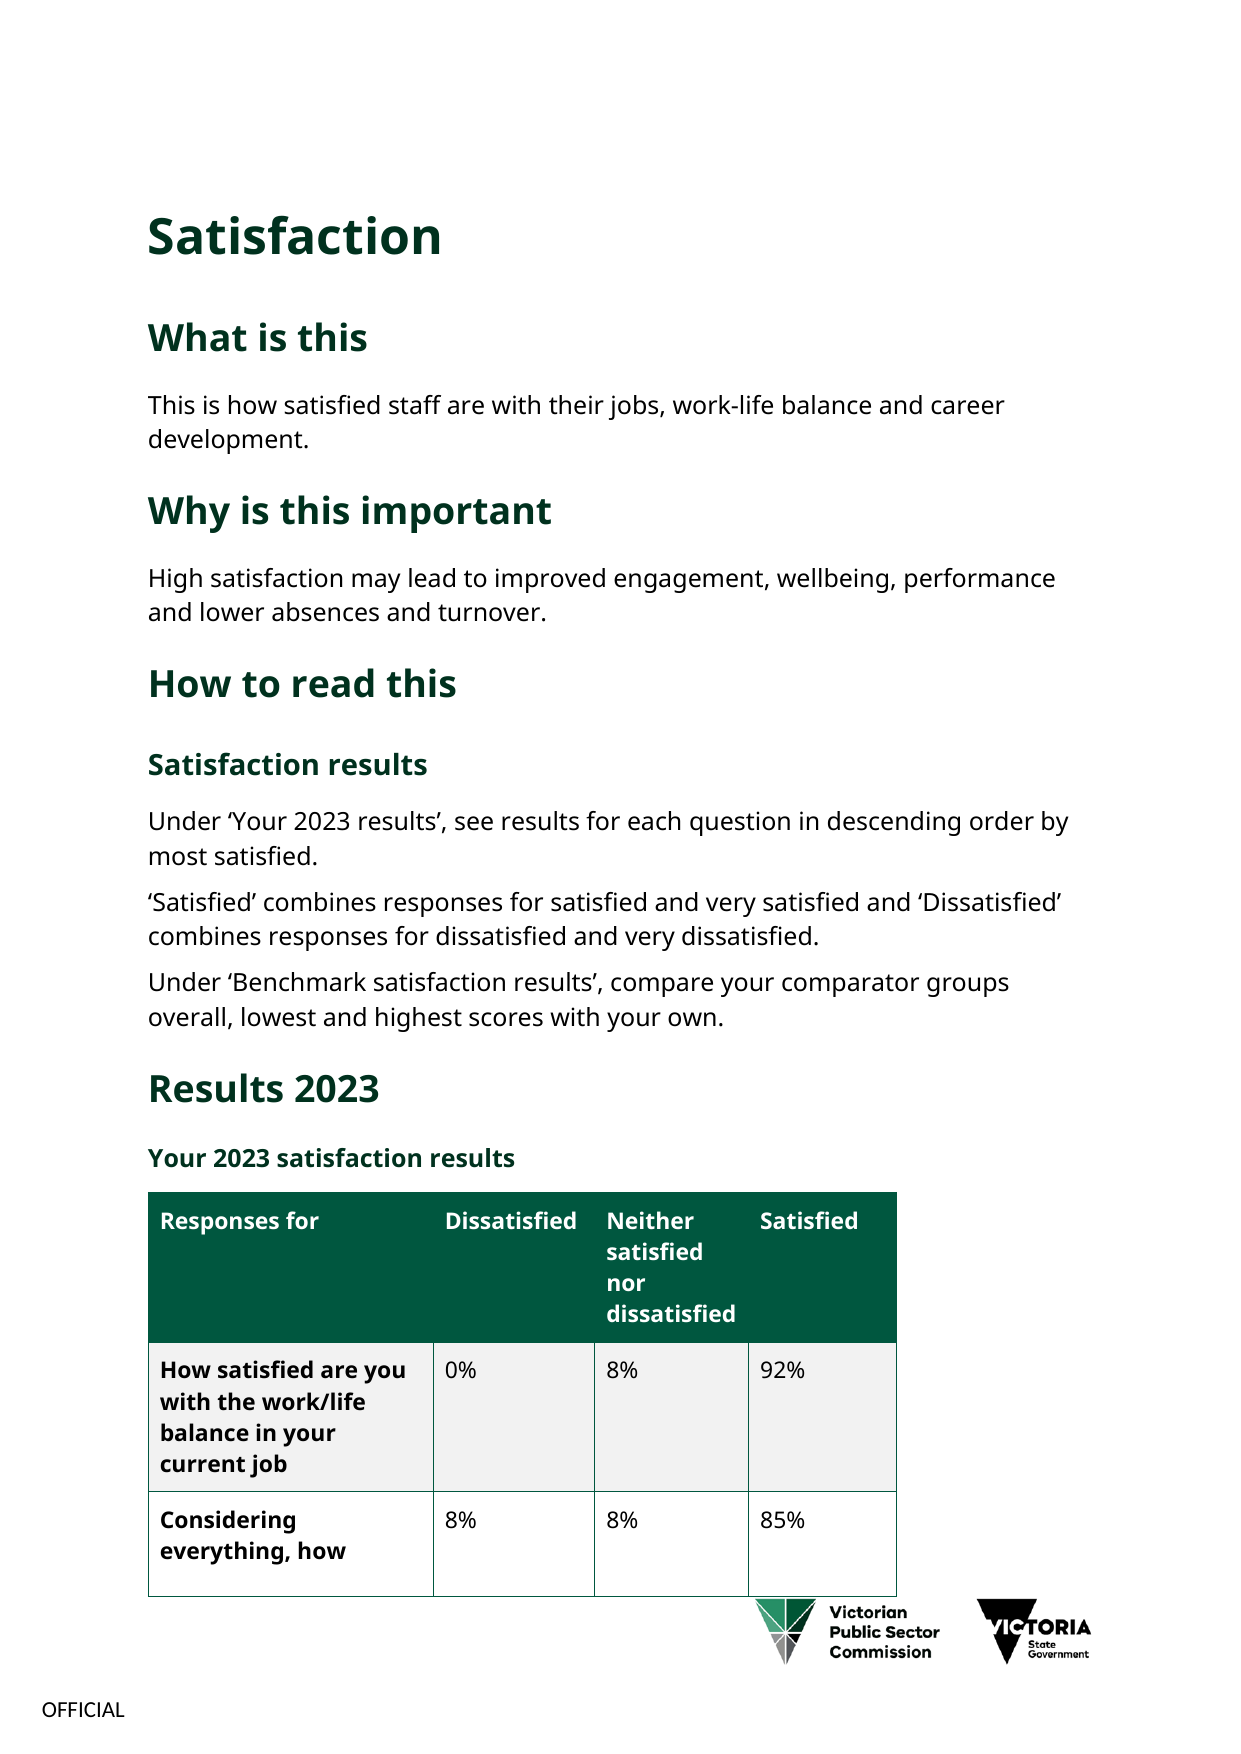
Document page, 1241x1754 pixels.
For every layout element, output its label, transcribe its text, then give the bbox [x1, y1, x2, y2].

table_cell 8% [434, 1492, 594, 1596]
table_header Satisfied [749, 1193, 896, 1341]
table_header Responses for [149, 1193, 433, 1341]
subtitle Why is this important [148, 484, 1092, 536]
table_cell 8% [595, 1343, 748, 1491]
text Under ‘Benchmark satisfaction results’, compare your comparator groups overall, lowest and highest scores with your own. [148, 965, 1092, 1033]
subtitle Your 2023 satisfaction results [148, 1140, 1092, 1174]
table_cell 85% [749, 1492, 896, 1596]
text ‘Satisfied’ combines responses for satisfied and very satisfied and ‘Dissatisfied’ combines responses for dissatisfied and very dissatisfied. [148, 884, 1092, 953]
text This is how satisfied staff are with their jobs, work-life balance and career development. [148, 387, 1092, 455]
table_cell 0% [434, 1343, 594, 1491]
table_cell How satisfied are you with the work/life balance in your current job [149, 1343, 433, 1491]
subtitle What is this [148, 311, 1092, 362]
table_cell Considering everything, how satisfied are you with your current job [149, 1492, 433, 1596]
subtitle Satisfaction results [148, 744, 1092, 784]
subtitle Satisfaction [148, 201, 1092, 269]
picture [754, 1598, 1093, 1666]
table_cell 8% [595, 1492, 748, 1596]
subtitle How to read this [148, 658, 1092, 709]
subtitle Results 2023 [148, 1062, 1092, 1113]
table_header Neither satisfied nor dissatisfied [595, 1193, 748, 1341]
table_cell 92% [749, 1343, 896, 1491]
text Under ‘Your 2023 results’, see results for each question in descending order by most satisfied. [148, 804, 1092, 872]
table_header Dissatisfied [434, 1193, 594, 1341]
text High satisfaction may lead to improved engagement, wellbeing, performance and lower absences and turnover. [148, 560, 1092, 628]
